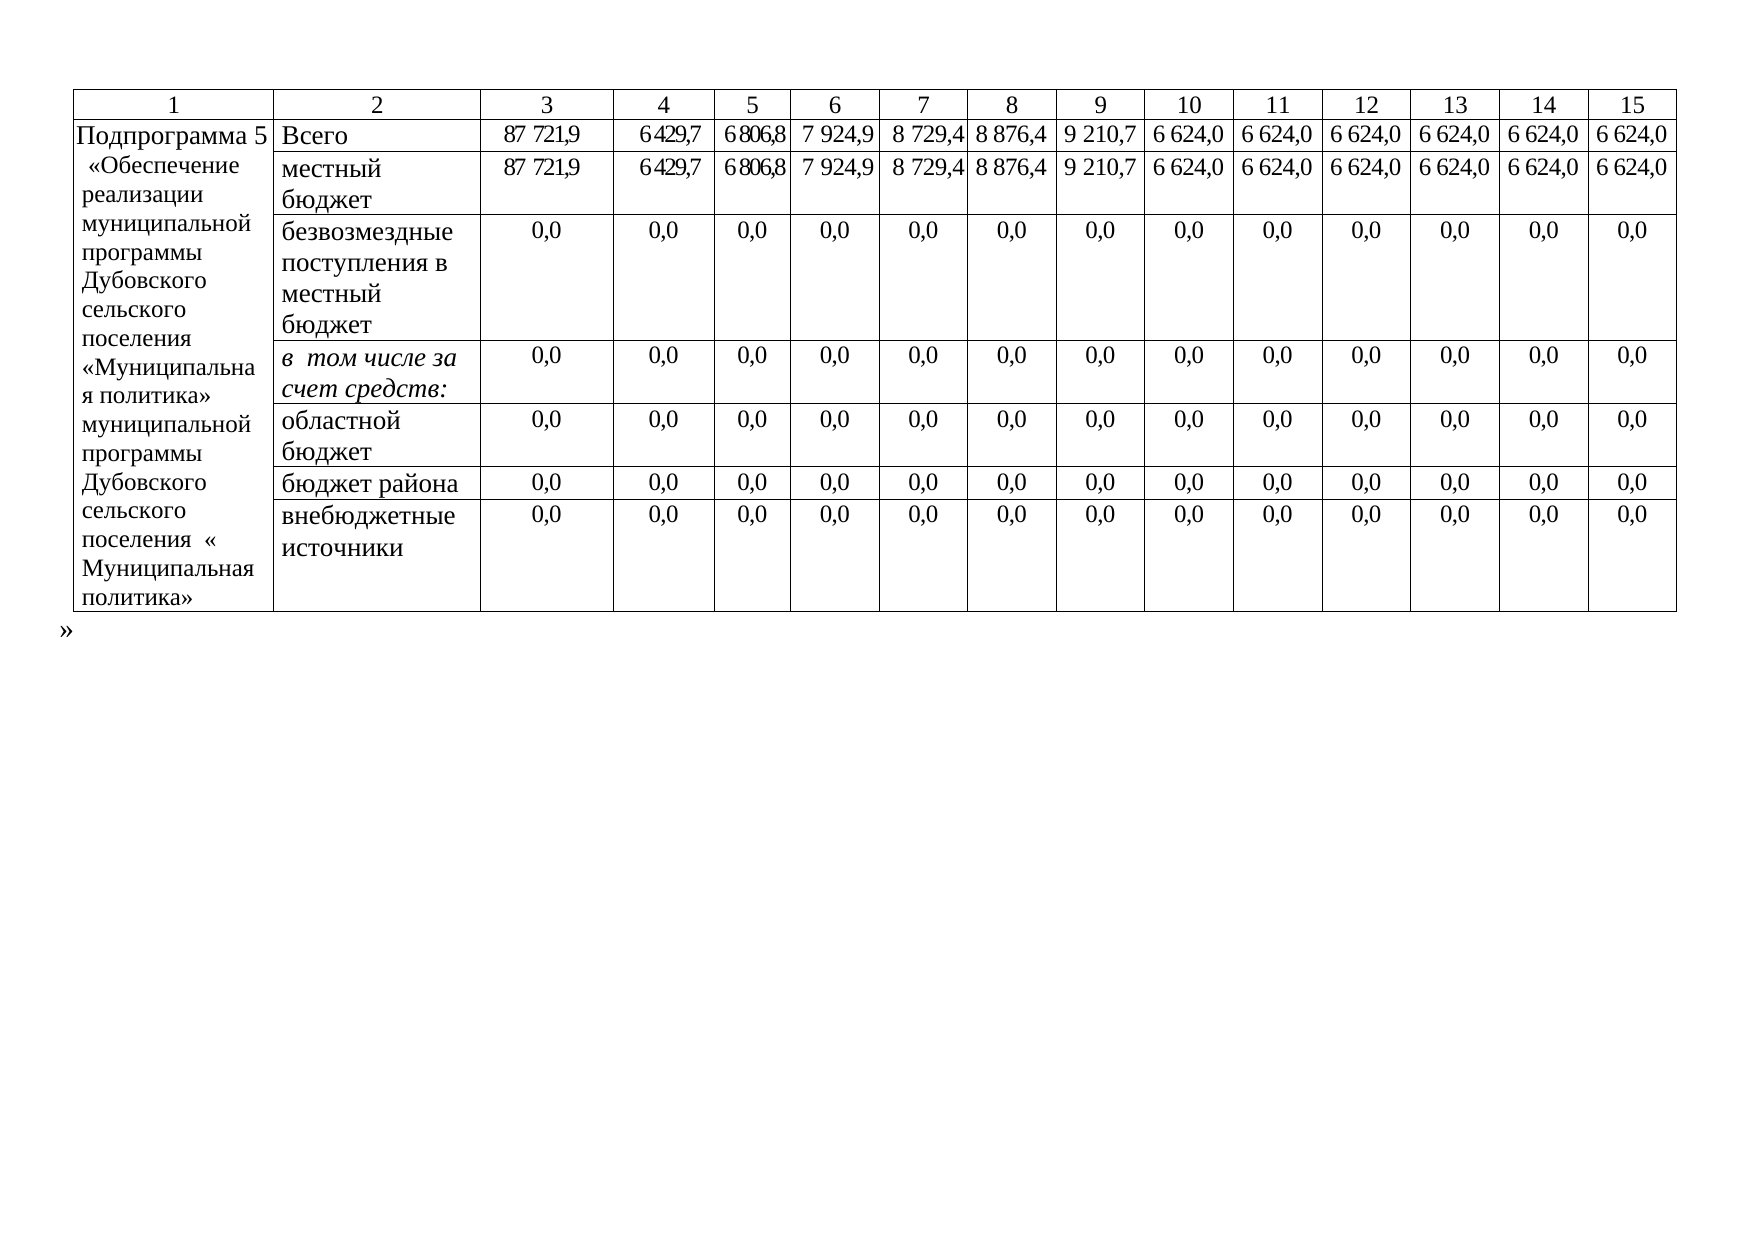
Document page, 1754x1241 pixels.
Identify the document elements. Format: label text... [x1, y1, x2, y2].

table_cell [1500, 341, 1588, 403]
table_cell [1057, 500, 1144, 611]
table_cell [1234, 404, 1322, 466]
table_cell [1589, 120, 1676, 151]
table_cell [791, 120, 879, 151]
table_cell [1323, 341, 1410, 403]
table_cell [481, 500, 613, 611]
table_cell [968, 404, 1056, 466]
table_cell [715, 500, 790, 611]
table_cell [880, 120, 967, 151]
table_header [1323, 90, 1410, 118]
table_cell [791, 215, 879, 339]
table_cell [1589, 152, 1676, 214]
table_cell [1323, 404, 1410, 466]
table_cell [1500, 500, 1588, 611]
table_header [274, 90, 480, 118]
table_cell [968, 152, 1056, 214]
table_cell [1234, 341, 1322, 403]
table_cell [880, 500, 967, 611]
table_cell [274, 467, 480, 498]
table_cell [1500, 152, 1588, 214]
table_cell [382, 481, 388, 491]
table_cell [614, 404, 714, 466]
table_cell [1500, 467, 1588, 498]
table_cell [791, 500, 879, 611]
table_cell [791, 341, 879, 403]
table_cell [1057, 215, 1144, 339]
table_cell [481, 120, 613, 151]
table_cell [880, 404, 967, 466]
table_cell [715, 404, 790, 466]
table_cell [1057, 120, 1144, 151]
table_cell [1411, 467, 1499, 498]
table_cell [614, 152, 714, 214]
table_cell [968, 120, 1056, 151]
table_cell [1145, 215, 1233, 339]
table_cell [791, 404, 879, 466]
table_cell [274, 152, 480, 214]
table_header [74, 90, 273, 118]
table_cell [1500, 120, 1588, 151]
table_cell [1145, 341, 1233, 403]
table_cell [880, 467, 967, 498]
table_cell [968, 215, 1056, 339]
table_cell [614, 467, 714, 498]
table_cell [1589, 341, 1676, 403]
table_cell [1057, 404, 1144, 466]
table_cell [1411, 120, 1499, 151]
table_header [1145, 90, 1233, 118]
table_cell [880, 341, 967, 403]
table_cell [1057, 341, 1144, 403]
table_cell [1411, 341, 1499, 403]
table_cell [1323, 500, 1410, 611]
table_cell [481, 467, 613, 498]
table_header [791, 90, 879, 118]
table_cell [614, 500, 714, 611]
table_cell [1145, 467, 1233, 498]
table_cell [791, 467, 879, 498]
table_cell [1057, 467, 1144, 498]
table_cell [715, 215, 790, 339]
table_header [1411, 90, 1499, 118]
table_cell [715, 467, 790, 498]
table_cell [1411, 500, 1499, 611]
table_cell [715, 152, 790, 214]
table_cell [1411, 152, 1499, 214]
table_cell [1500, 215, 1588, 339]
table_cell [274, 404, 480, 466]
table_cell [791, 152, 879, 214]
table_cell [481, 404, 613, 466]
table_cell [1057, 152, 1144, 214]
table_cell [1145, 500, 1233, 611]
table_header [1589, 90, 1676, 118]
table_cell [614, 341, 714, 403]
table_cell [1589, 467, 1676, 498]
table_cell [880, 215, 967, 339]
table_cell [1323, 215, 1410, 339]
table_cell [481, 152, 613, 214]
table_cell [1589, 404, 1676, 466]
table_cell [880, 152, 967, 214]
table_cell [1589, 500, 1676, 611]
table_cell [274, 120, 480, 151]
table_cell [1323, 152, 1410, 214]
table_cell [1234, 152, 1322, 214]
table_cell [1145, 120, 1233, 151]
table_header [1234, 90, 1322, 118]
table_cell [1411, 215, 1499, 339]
text » [59, 612, 1695, 645]
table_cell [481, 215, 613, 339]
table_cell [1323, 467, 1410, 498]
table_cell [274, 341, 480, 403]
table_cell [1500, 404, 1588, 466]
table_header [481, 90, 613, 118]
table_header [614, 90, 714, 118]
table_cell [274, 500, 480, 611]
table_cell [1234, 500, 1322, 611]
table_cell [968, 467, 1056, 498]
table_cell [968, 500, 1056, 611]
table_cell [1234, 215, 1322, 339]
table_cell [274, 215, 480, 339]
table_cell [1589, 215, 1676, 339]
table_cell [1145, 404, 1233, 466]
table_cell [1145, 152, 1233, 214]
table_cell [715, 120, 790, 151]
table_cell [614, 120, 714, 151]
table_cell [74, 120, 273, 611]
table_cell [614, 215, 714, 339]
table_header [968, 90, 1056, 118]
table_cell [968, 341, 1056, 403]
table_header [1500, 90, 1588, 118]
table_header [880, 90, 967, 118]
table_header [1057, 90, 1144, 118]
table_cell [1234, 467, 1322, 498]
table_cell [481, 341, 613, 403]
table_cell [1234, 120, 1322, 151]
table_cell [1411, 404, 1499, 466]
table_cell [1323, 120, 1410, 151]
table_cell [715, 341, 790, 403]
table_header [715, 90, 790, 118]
